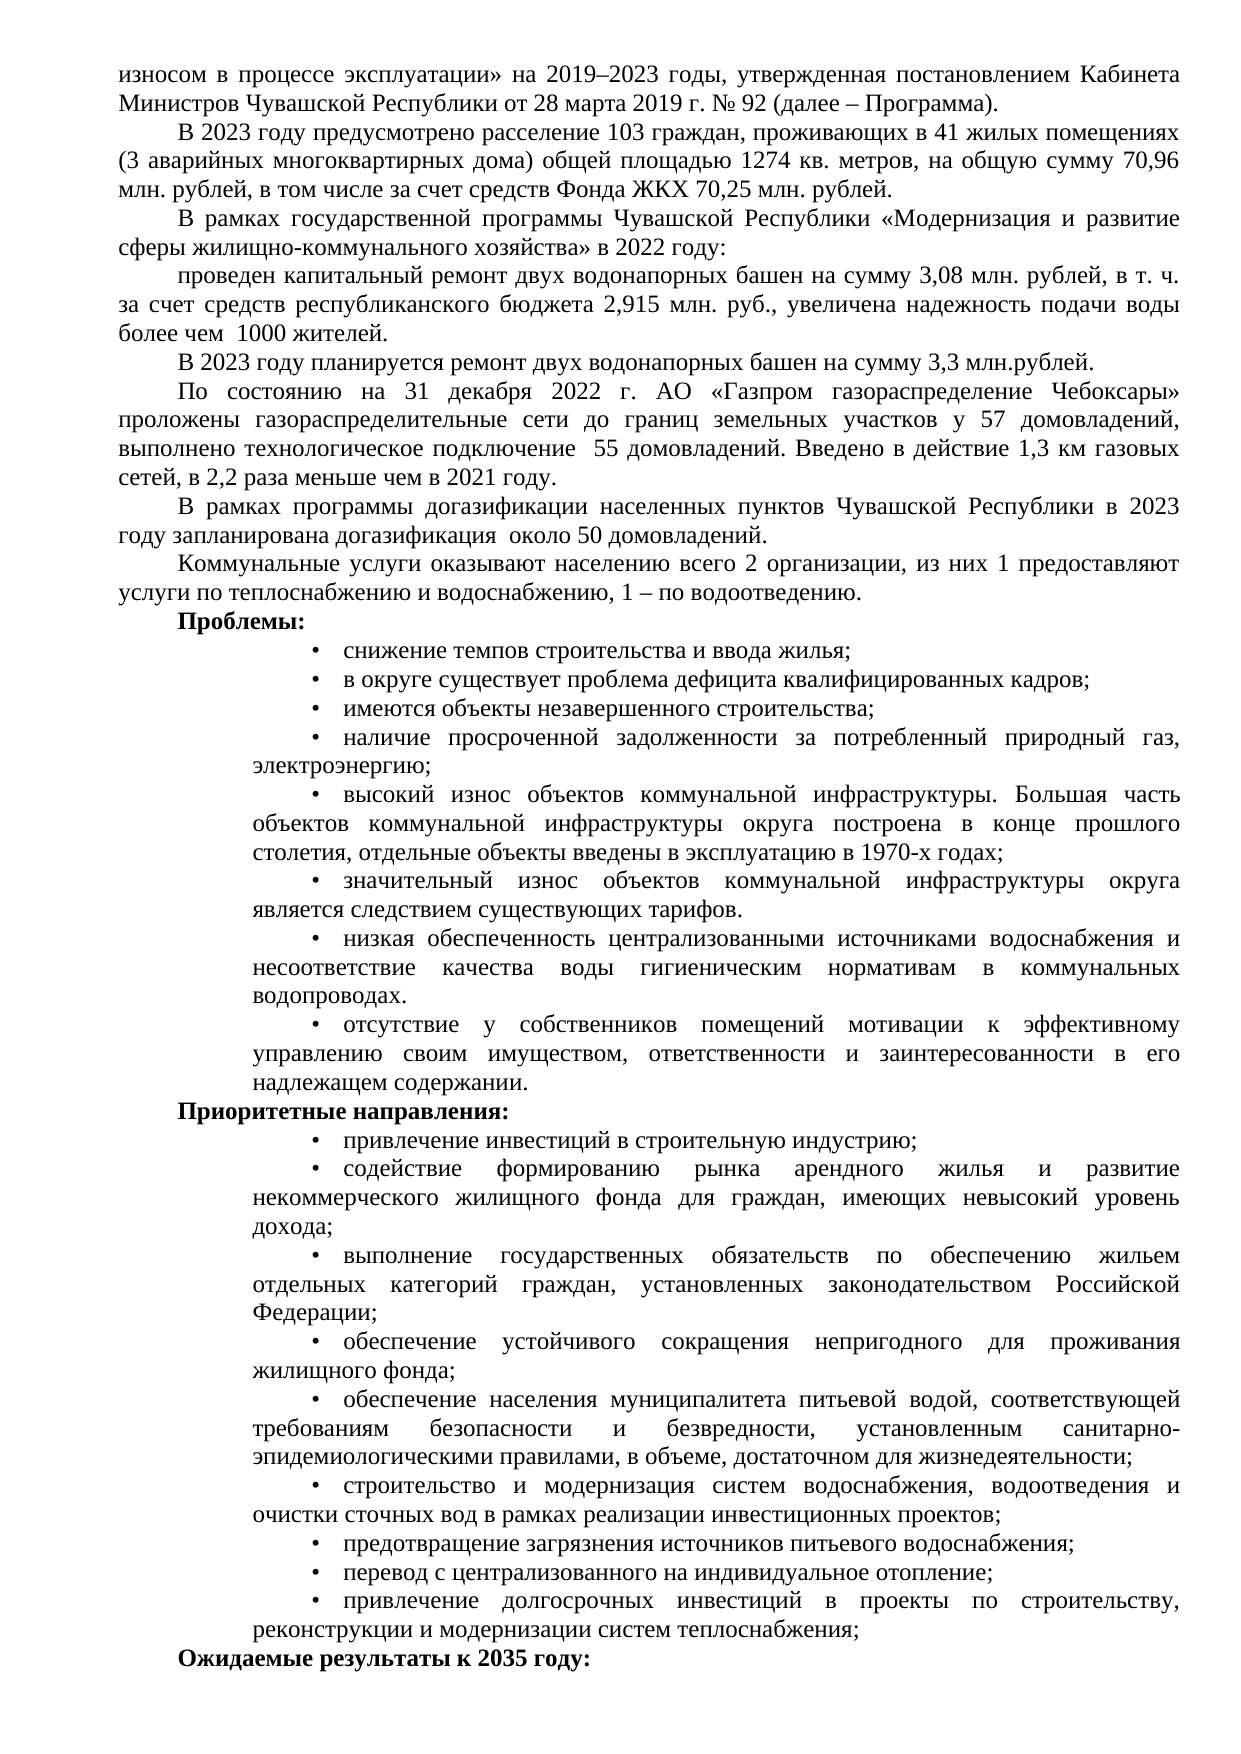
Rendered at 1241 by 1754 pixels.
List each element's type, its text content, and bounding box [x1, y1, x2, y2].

list наличие просроченной задолженности за потребленный природный газ, электроэнергию; [252, 722, 1181, 779]
text Проблемы: [118, 606, 1181, 635]
text Приоритетные направления: [118, 1096, 1181, 1124]
text Коммунальные услуги оказывают населению всего 2 организации, из них 1 предоставляют услуги по теплоснабжению и водоснабжению, 1 – по водоотведению. [118, 548, 1181, 606]
list в округе существует проблема дефицита квалифицированных кадров; [252, 664, 1181, 693]
list снижение темпов строительства и ввода жилья; [252, 635, 1181, 664]
list отсутствие у собственников помещений мотивации к эффективному управлению своим имуществом, ответственности и заинтересованности в его надлежащем содержании. [252, 1009, 1181, 1096]
text В 2023 году предусмотрено расселение 103 граждан, проживающих в 41 жилых помещениях (3 аварийных многоквартирных дома) общей площадью 1274 кв. метров, на общую сумму 70,96 млн. рублей, в том числе за счет средств Фонда ЖКХ 70,25 млн. рублей. [118, 117, 1181, 203]
list содействие формированию рынка арендного жилья и развитие некоммерческого жилищного фонда для граждан, имеющих невысокий уровень дохода; [252, 1153, 1181, 1240]
text В рамках государственной программы Чувашской Республики «Модернизация и развитие сферы жилищно-коммунального хозяйства» в 2022 году: [118, 203, 1181, 261]
list перевод с централизованного на индивидуальное отопление; [252, 1557, 1181, 1585]
list высокий износ объектов коммунальной инфраструктуры. Большая часть объектов коммунальной инфраструктуры округа построена в конце прошлого столетия, отдельные объекты введены в эксплуатацию в 1970-х годах; [252, 779, 1181, 865]
text В рамках программы догазификации населенных пунктов Чувашской Республики в 2023 году запланирована догазификация около 50 домовладений. [118, 491, 1181, 548]
list обеспечение населения муниципалитета питьевой водой, соответствующей требованиям безопасности и безвредности, установленным санитарно-эпидемиологическими правилами, в объеме, достаточном для жизнедеятельности; [252, 1384, 1181, 1470]
list выполнение государственных обязательств по обеспечению жильем отдельных категорий граждан, установленных законодательством Российской Федерации; [252, 1240, 1181, 1326]
list строительство и модернизация систем водоснабжения, водоотведения и очистки сточных вод в рамках реализации инвестиционных проектов; [252, 1470, 1181, 1528]
list обеспечение устойчивого сокращения непригодного для проживания жилищного фонда; [252, 1326, 1181, 1384]
list низкая обеспеченность централизованными источниками водоснабжения и несоответствие качества воды гигиеническим нормативам в коммунальных водопроводах. [252, 923, 1181, 1009]
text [118, 59, 1181, 117]
list значительный износ объектов коммунальной инфраструктуры округа является следствием существующих тарифов. [252, 866, 1181, 923]
list привлечение инвестиций в строительную индустрию; [252, 1125, 1181, 1153]
list предотвращение загрязнения источников питьевого водоснабжения; [252, 1528, 1181, 1557]
text проведен капитальный ремонт двух водонапорных башен на сумму 3,08 млн. рублей, в т. ч. за счет средств республиканского бюджета 2,915 млн. руб., увеличена надежность подачи воды более чем 1000 жителей. [118, 261, 1181, 347]
text Ожидаемые результаты к 2035 году: [118, 1643, 1181, 1672]
list привлечение долгосрочных инвестиций в проекты по строительству, реконструкции и модернизации систем теплоснабжения; [252, 1586, 1181, 1643]
text В 2023 году планируется ремонт двух водонапорных башен на сумму 3,3 млн.рублей. [118, 347, 1181, 376]
list имеются объекты незавершенного строительства; [252, 693, 1181, 721]
text По состоянию на 31 декабря 2022 г. АО «Газпром газораспределение Чебоксары» проложены газораспределительные сети до границ земельных участков у 57 домовладений, выполнено технологическое подключение 55 домовладений. Введено в действие 1,3 км газовых сетей, в 2,2 раза меньше чем в 2021 году. [118, 376, 1181, 491]
